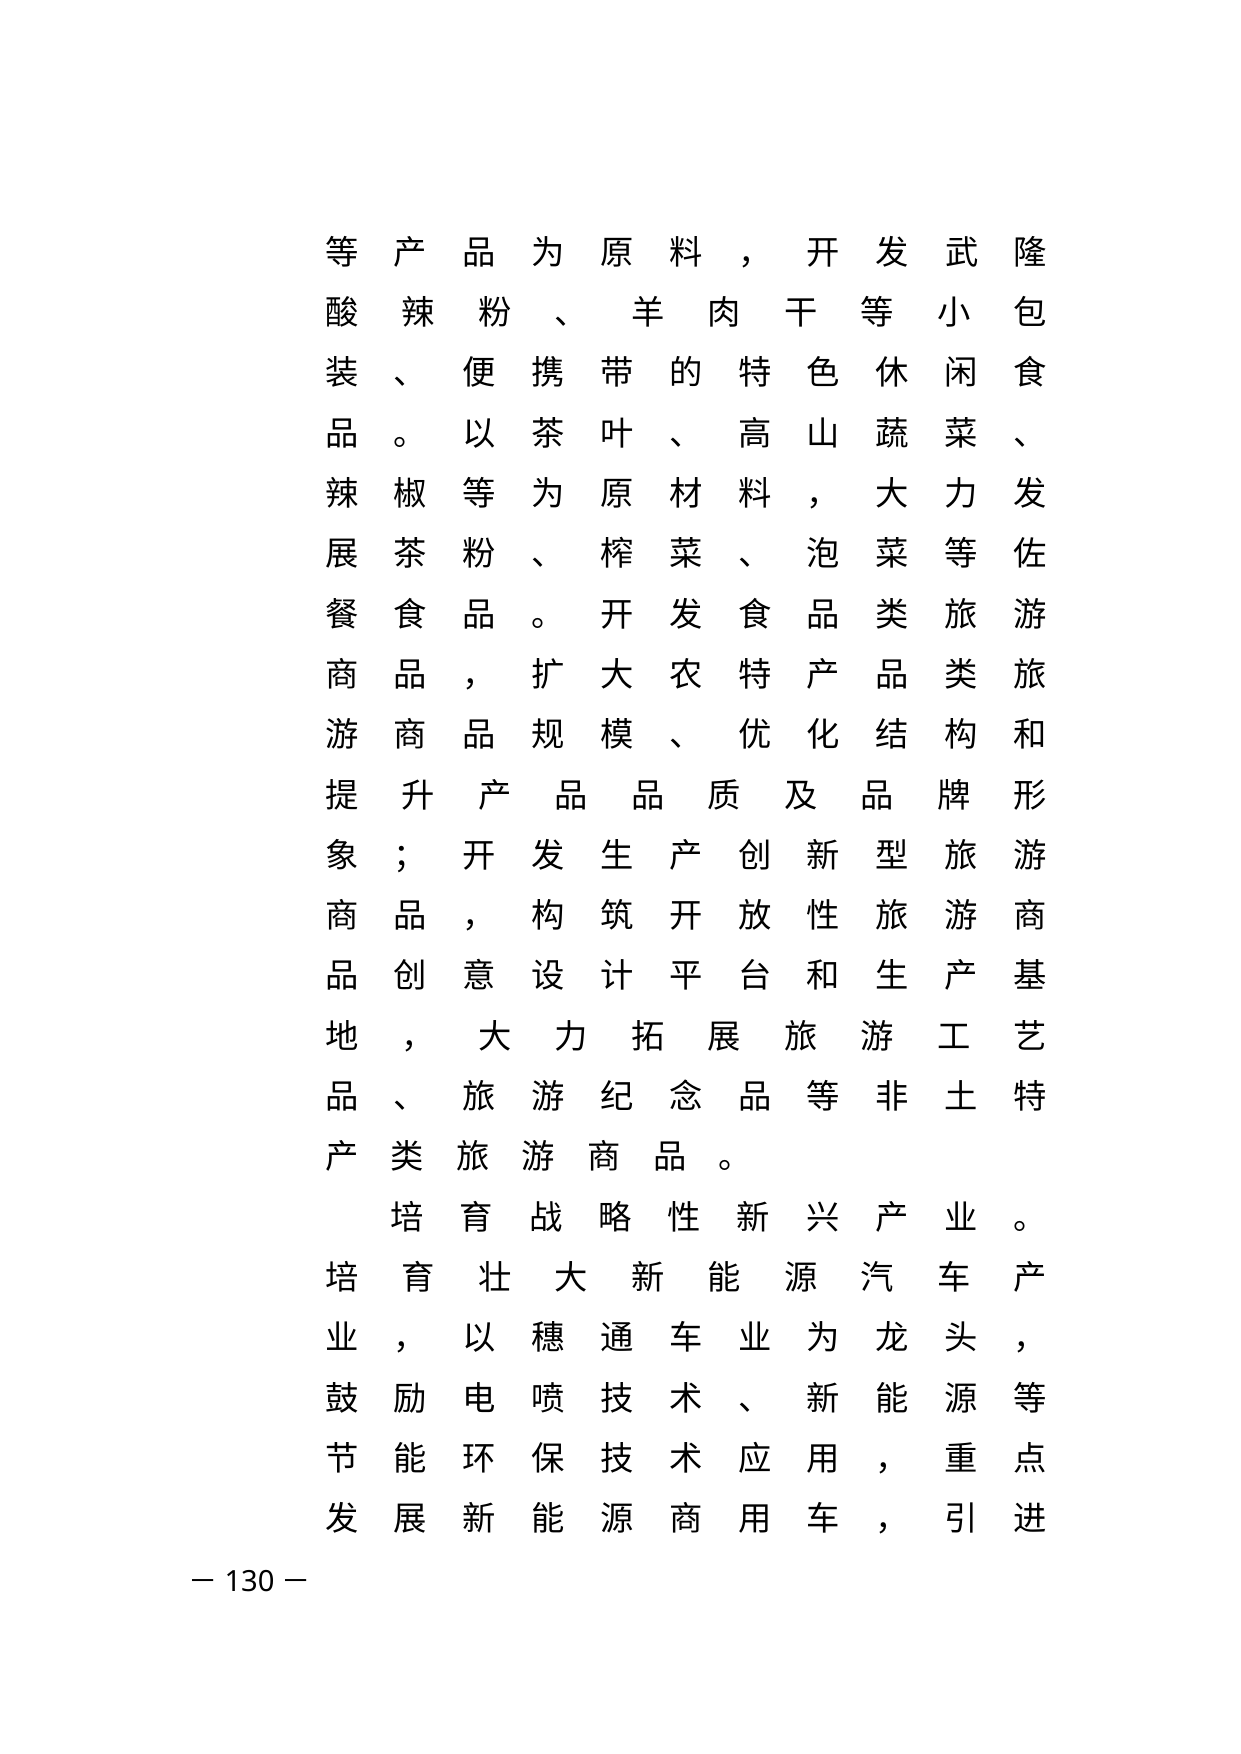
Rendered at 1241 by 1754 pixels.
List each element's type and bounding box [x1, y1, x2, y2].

text [294, 1184, 1079, 1546]
text [294, 219, 1079, 1184]
